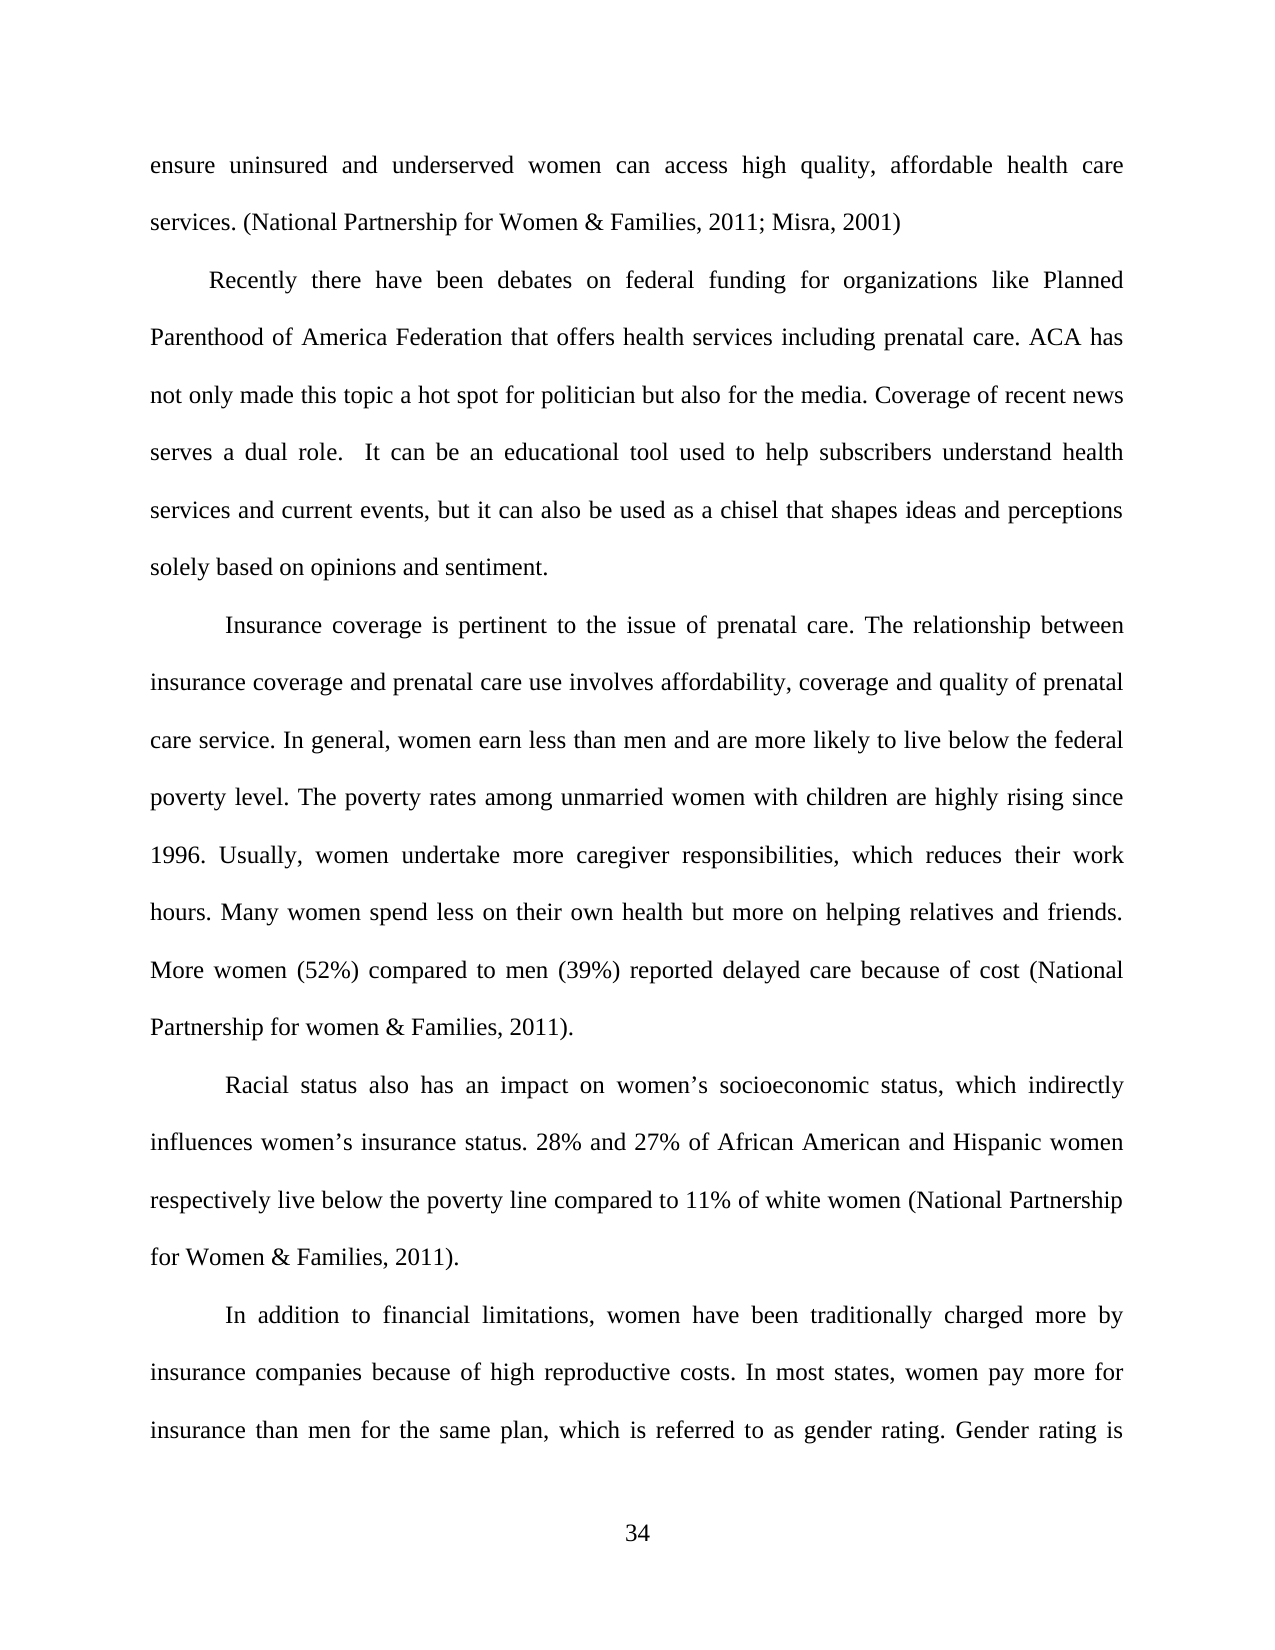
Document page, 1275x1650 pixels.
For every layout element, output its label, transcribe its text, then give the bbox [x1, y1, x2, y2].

text Insurance coverage is pertinent to the issue of prenatal care. The relationship between insurance coverage and prenatal care use involves affordability, coverage and quality of prenatal care service. In general, women earn less than men and are more likely to live below the federal poverty level. The poverty rates among unmarried women with children are highly rising since 1996. Usually, women undertake more caregiver responsibilities, which reduces their work hours. Many women spend less on their own health but more on helping relatives and friends. More women (52%) compared to men (39%) reported delayed care because of cost (National Partnership for women & Families, 2011). [150, 610, 1125, 1041]
text Racial status also has an impact on women’s socioeconomic status, which indirectly influences women’s insurance status. 28% and 27% of African American and Hispanic women respectively live below the poverty line compared to 11% of white women (National Partnership for Women & Families, 2011). [150, 1070, 1125, 1271]
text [150, 1300, 1125, 1444]
text Recently there have been debates on federal funding for organizations like Planned Parenthood of America Federation that offers health services including prenatal care. ACA has not only made this topic a hot spot for politician but also for the media. Coverage of recent news serves a dual role. It can be an educational tool used to help subscribers understand health services and current events, but it can also be used as a chisel that shapes ideas and perceptions solely based on opinions and sentiment. [150, 265, 1125, 581]
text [150, 150, 1125, 236]
